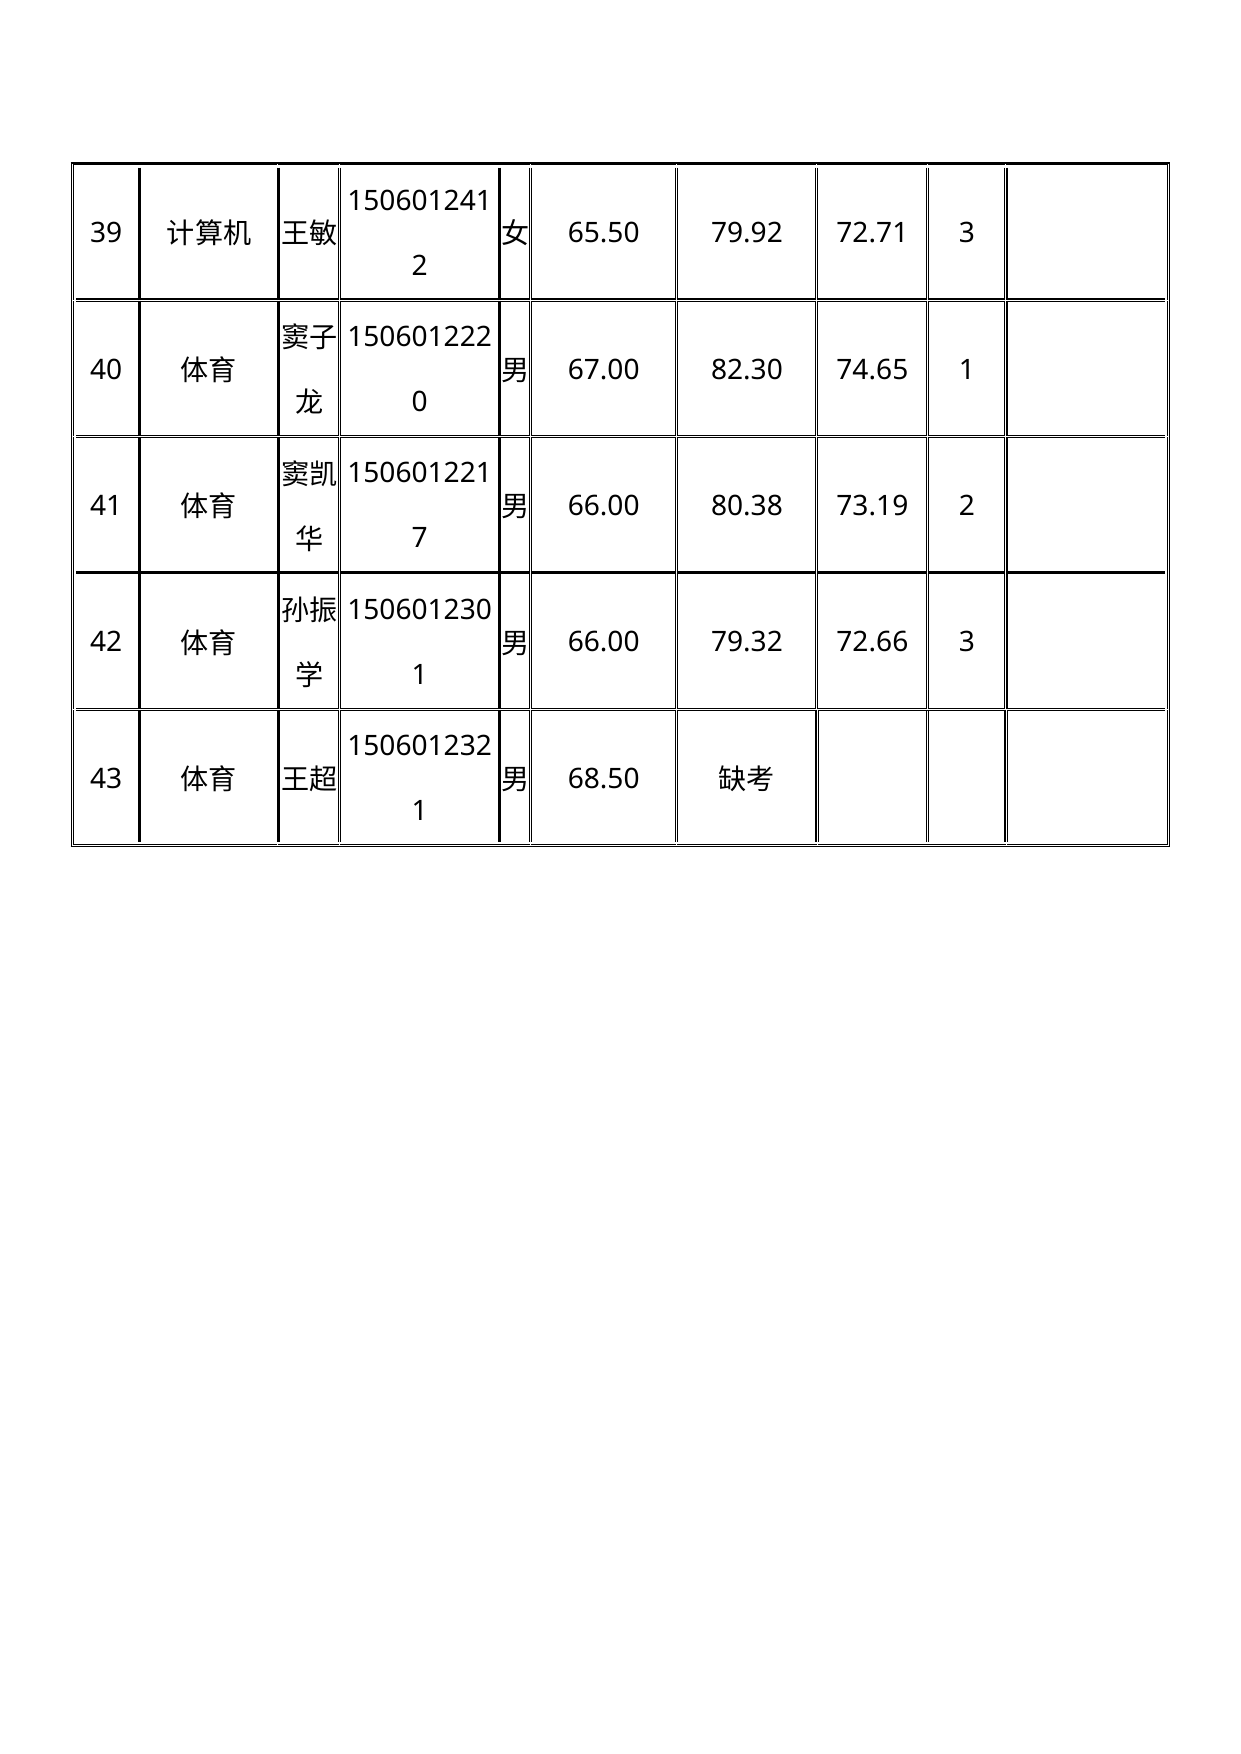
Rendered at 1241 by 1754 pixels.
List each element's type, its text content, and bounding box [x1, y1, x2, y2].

table_cell 1506012220 [341, 302, 498, 435]
table_cell 82.30 [678, 302, 815, 435]
table_cell [1008, 571, 1167, 707]
table_cell 王超 [278, 711, 340, 844]
table_cell 女 [499, 165, 531, 298]
table_cell 72.66 [818, 574, 926, 707]
table_cell 男 [501, 302, 529, 435]
table_cell [1006, 435, 1168, 571]
table_cell 王敏 [278, 165, 340, 298]
table_cell 孙振学 [280, 574, 338, 707]
table_cell 66.00 [532, 574, 675, 707]
table_cell 体育 [141, 438, 277, 571]
table_cell 缺考 [676, 711, 817, 844]
table_cell 窦凯华 [280, 438, 338, 571]
table_cell 73.19 [818, 438, 926, 571]
table_cell 41 [72, 435, 139, 571]
table_cell 74.65 [818, 302, 926, 435]
table_cell 65.50 [531, 165, 676, 298]
table_cell 1 [929, 302, 1004, 435]
table_cell 男 [501, 438, 529, 571]
table_cell 2 [929, 438, 1004, 571]
table_cell 79.32 [678, 574, 815, 707]
table_cell 42 [74, 571, 138, 707]
table_cell 3 [928, 164, 1006, 298]
table_cell 67.00 [532, 302, 675, 435]
table_cell 68.50 [531, 711, 676, 844]
table_cell 窦子龙 [280, 302, 338, 435]
table_cell 男 [501, 574, 529, 707]
table_cell 66.00 [532, 438, 675, 571]
table_cell [1006, 708, 1167, 844]
table_cell 1506012321 [340, 711, 499, 844]
table_cell [928, 711, 1006, 844]
table_cell 72.71 [817, 165, 927, 298]
table_cell 80.38 [678, 438, 815, 571]
table_cell 体育 [141, 302, 277, 435]
table_cell 3 [929, 574, 1004, 707]
table_cell 79.92 [676, 165, 817, 298]
table_cell [817, 711, 927, 844]
table_cell 体育 [139, 711, 278, 844]
table_cell [1008, 298, 1167, 435]
table_cell 体育 [141, 574, 277, 707]
table_cell 男 [499, 711, 531, 844]
table_cell [1006, 165, 1167, 298]
table_cell 计算机 [139, 164, 278, 298]
table_cell 43 [74, 708, 139, 844]
table_cell 1506012217 [341, 438, 498, 571]
table_cell 1506012412 [340, 165, 499, 298]
table_cell 39 [74, 165, 139, 298]
table_cell 1506012301 [341, 574, 498, 707]
table_cell 40 [74, 298, 138, 435]
